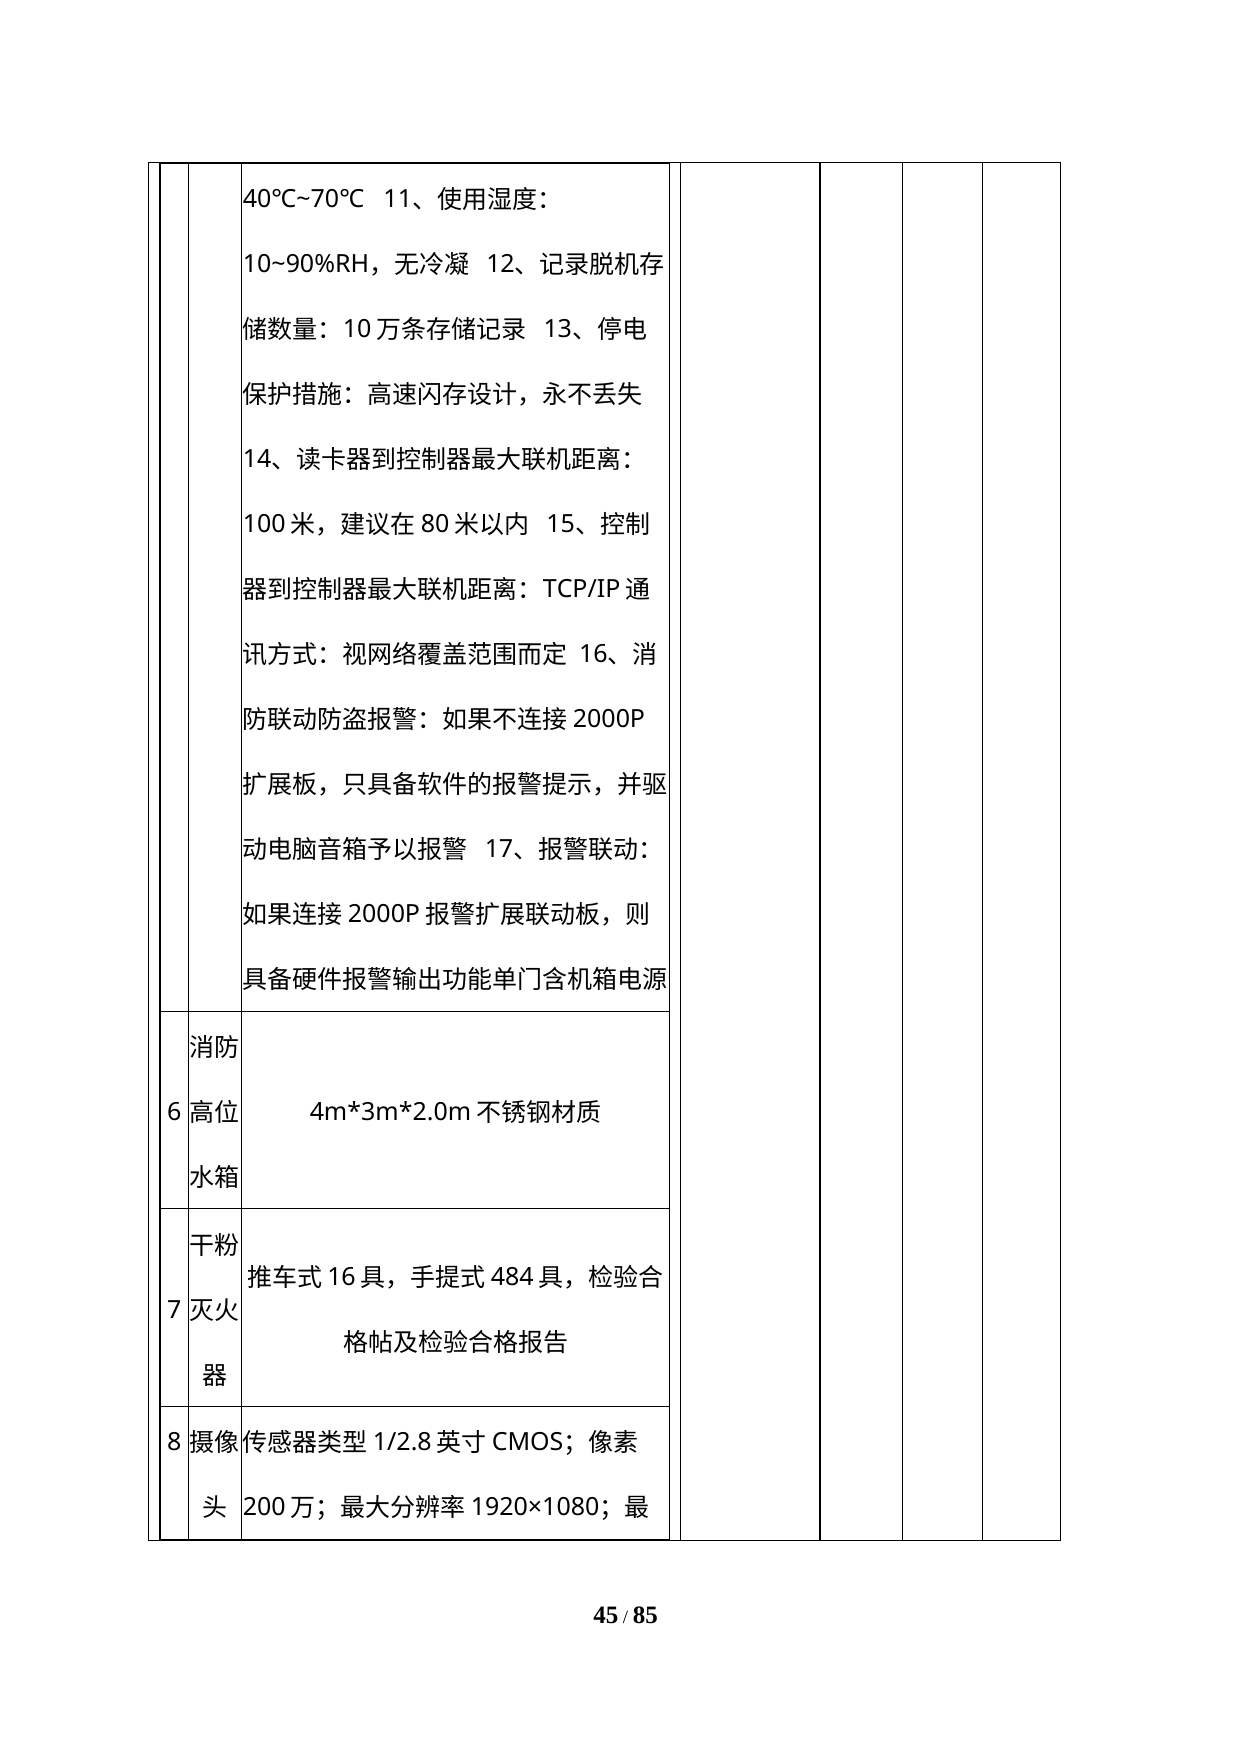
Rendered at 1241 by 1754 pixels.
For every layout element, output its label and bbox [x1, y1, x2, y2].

table_cell [161, 1407, 188, 1539]
table_cell [242, 1407, 669, 1539]
table_cell [242, 164, 669, 1011]
table_cell [149, 163, 159, 1539]
table_cell [189, 164, 241, 1011]
table_cell [681, 163, 819, 1539]
table_cell [821, 163, 902, 1539]
table_cell [903, 163, 982, 1539]
table_cell [161, 164, 188, 1011]
table_cell [189, 1209, 241, 1406]
table_cell [161, 1209, 188, 1406]
table_cell [242, 1209, 669, 1406]
table_cell [161, 1012, 188, 1208]
table_cell [242, 1012, 669, 1208]
table_cell [189, 1407, 241, 1539]
table_cell [983, 163, 1060, 1539]
table_cell [189, 1012, 241, 1208]
table_cell [670, 163, 680, 1539]
